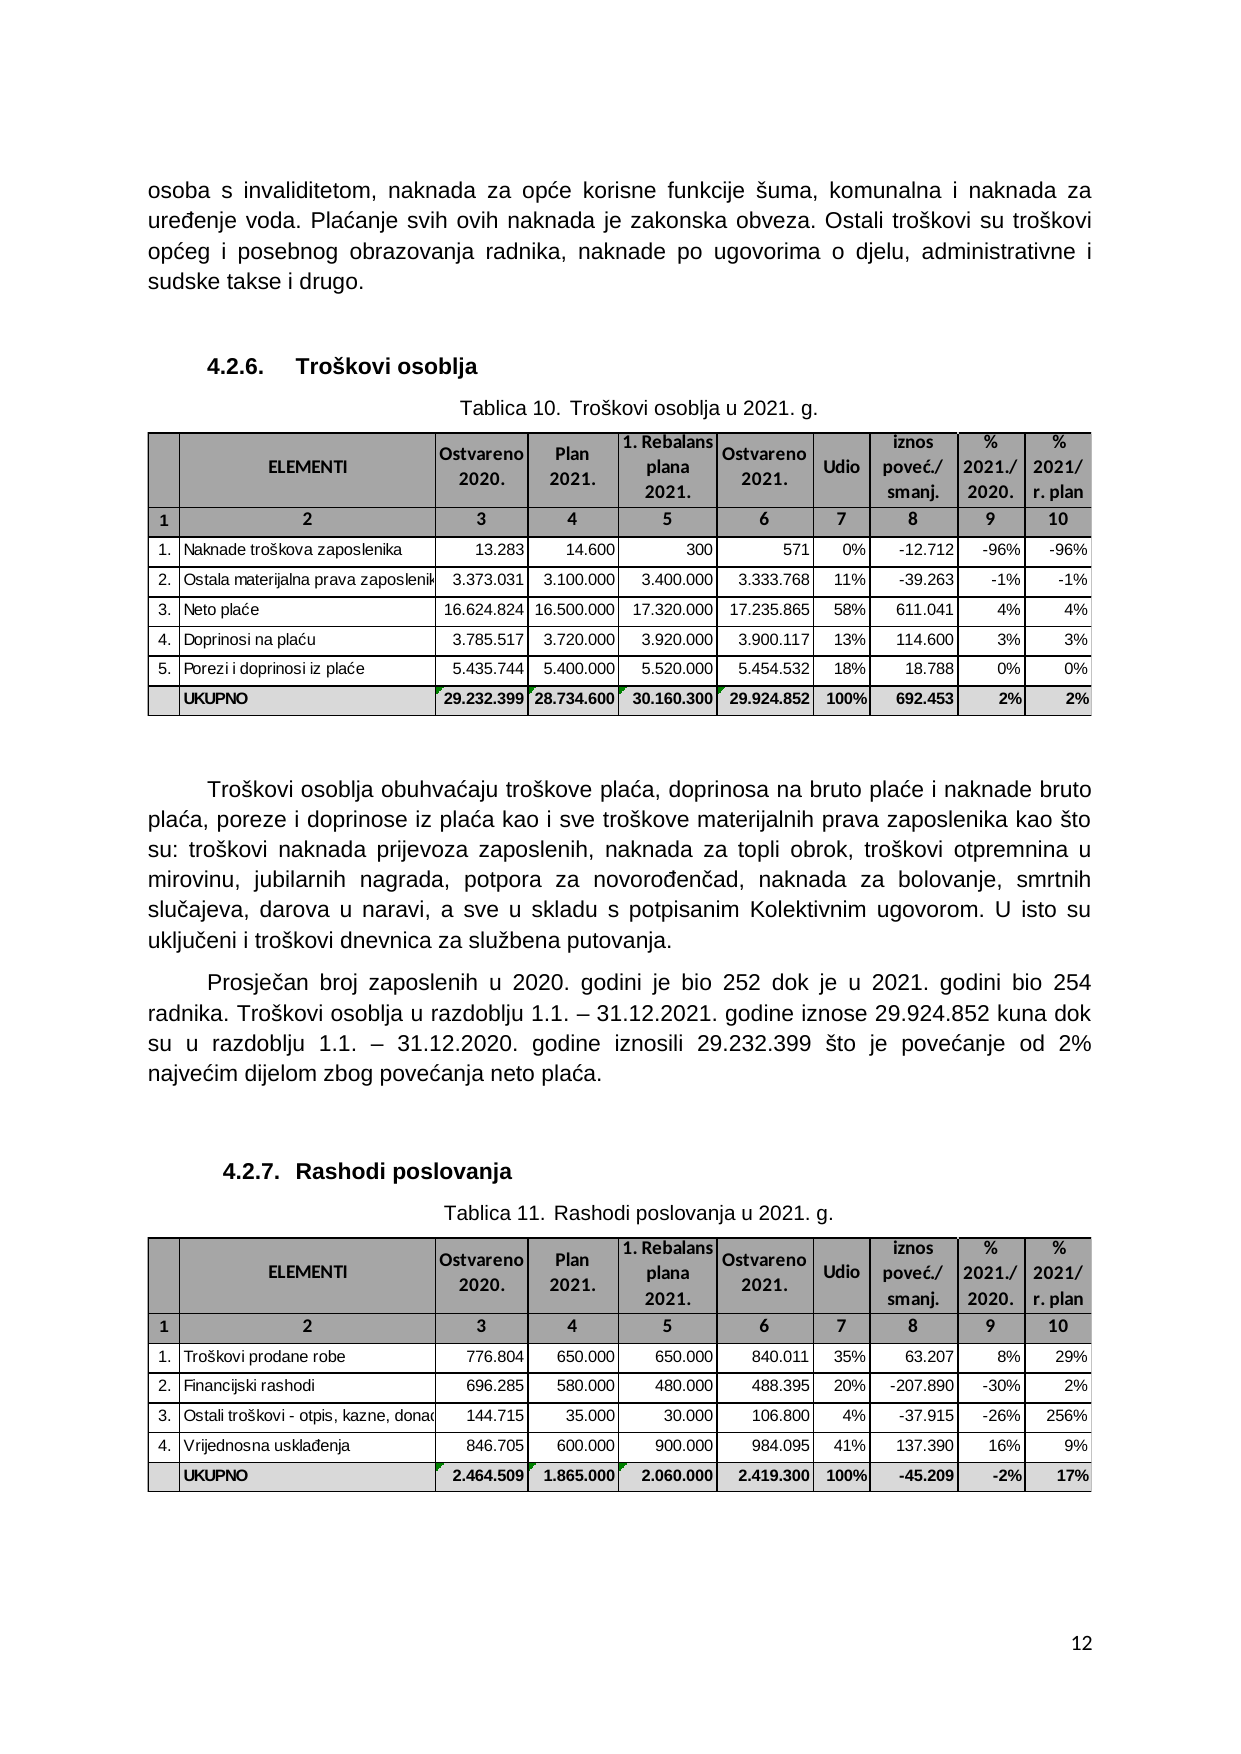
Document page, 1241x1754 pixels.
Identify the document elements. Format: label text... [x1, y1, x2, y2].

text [148, 177, 1092, 294]
text Rashodi poslovanja [223, 1158, 1092, 1184]
list Rashodi poslovanja u 2021. g. [185, 1201, 1092, 1224]
text Prosječan broj zaposlenih u 2020. godini je bio 252 dok je u 2021. godini bio 254 radnika. Troškovi osoblja u razdoblju 1.1. – 31.12.2021. godine iznose 29.924.852 kuna dok su u razdoblju 1.1. – 31.12.2020. godine iznosili 29.232.399 što je povećanje od 2% najvećim dijelom zbog povećanja neto plaća. [148, 969, 1092, 1086]
list Troškovi osoblja u 2021. g. [185, 396, 1092, 420]
text Troškovi osoblja [207, 353, 1092, 379]
text Troškovi osoblja obuhvaćaju troškove plaća, doprinosa na bruto plaće i naknade bruto plaća, poreze i doprinose iz plaća kao i sve troškove materijalnih prava zaposlenika kao što su: troškovi naknada prijevoza zaposlenih, naknada za topli obrok, troškovi otpremnina u mirovinu, jubilarnih nagrada, potpora za novorođenčad, naknada za bolovanje, smrtnih slučajeva, darova u naravi, a sve u skladu s potpisanim Kolektivnim ugovorom. U isto su uključeni i troškovi dnevnica za službena putovanja. [148, 776, 1092, 953]
